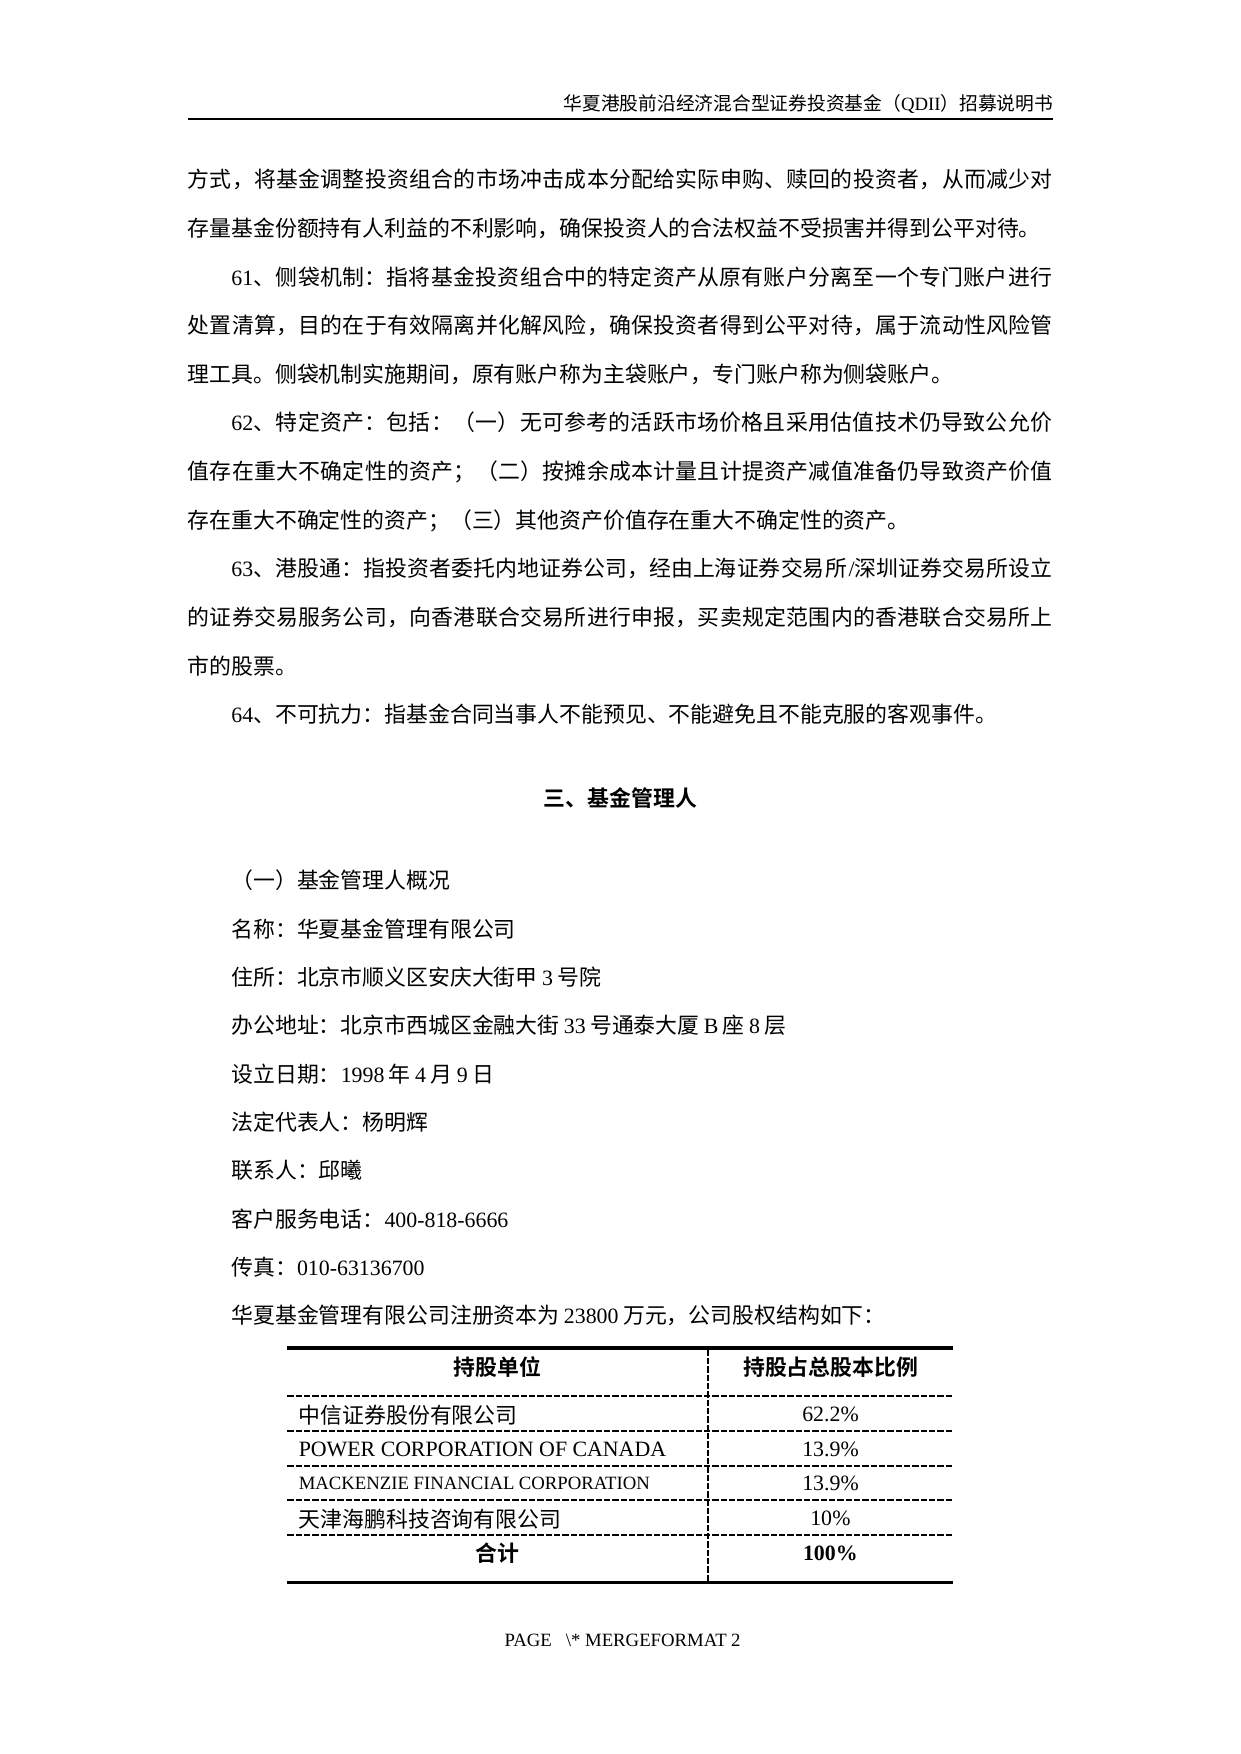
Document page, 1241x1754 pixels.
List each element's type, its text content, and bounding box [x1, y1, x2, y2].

text 华夏基金管理有限公司注册资本为23800万元，公司股权结构如下： [187, 1298, 1053, 1331]
text 办公地址：北京市西城区金融大街33号通泰大厦B座8层 [187, 1008, 1053, 1041]
text 62、特定资产：包括：（一）无可参考的活跃市场价格且采用估值技术仍导致公允价值存在重大不确定性的资产；（二）按摊余成本计量且计提资产减值准备仍导致资产价值存在重大不确定性的资产；（三）其他资产价值存在重大不确定性的资产。 [187, 405, 1053, 535]
table_header 持股单位 [287, 1350, 708, 1394]
text 63、港股通：指投资者委托内地证券公司，经由上海证券交易所/深圳证券交易所设立的证券交易服务公司，向香港联合交易所进行申报，买卖规定范围内的香港联合交易所上市的股票。 [187, 551, 1053, 681]
subtitle 三、基金管理人 [187, 780, 1053, 813]
table_cell 13.9% [708, 1430, 953, 1465]
table_cell 合计 [287, 1534, 708, 1581]
table_cell 中信证券股份有限公司 [287, 1395, 708, 1430]
table_cell MACKENZIE FINANCIAL CORPORATION [287, 1465, 708, 1499]
text 传真：010-63136700 [187, 1250, 1053, 1282]
text 61、侧袋机制：指将基金投资组合中的特定资产从原有账户分离至一个专门账户进行处置清算，目的在于有效隔离并化解风险，确保投资者得到公平对待，属于流动性风险管理工具。侧袋机制实施期间，原有账户称为主袋账户，专门账户称为侧袋账户。 [187, 259, 1053, 389]
text 联系人：邱曦 [187, 1153, 1053, 1186]
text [187, 162, 1053, 243]
text （一）基金管理人概况 [187, 863, 1053, 896]
text 法定代表人：杨明辉 [187, 1105, 1053, 1137]
table_cell 100% [708, 1534, 953, 1581]
text 住所：北京市顺义区安庆大街甲3号院 [187, 960, 1053, 992]
table_cell 10% [708, 1499, 953, 1534]
table_cell 62.2% [708, 1395, 953, 1430]
table_cell 天津海鹏科技咨询有限公司 [287, 1499, 708, 1534]
text 名称：华夏基金管理有限公司 [187, 911, 1053, 944]
table_cell POWER CORPORATION OF CANADA [287, 1430, 708, 1465]
text 客户服务电话：400-818-6666 [187, 1201, 1053, 1234]
table_header 持股占总股本比例 [708, 1350, 953, 1394]
table_cell 13.9% [708, 1465, 953, 1499]
text 设立日期：1998年4月9日 [187, 1056, 1053, 1089]
text 64、不可抗力：指基金合同当事人不能预见、不能避免且不能克服的客观事件。 [187, 697, 1053, 729]
